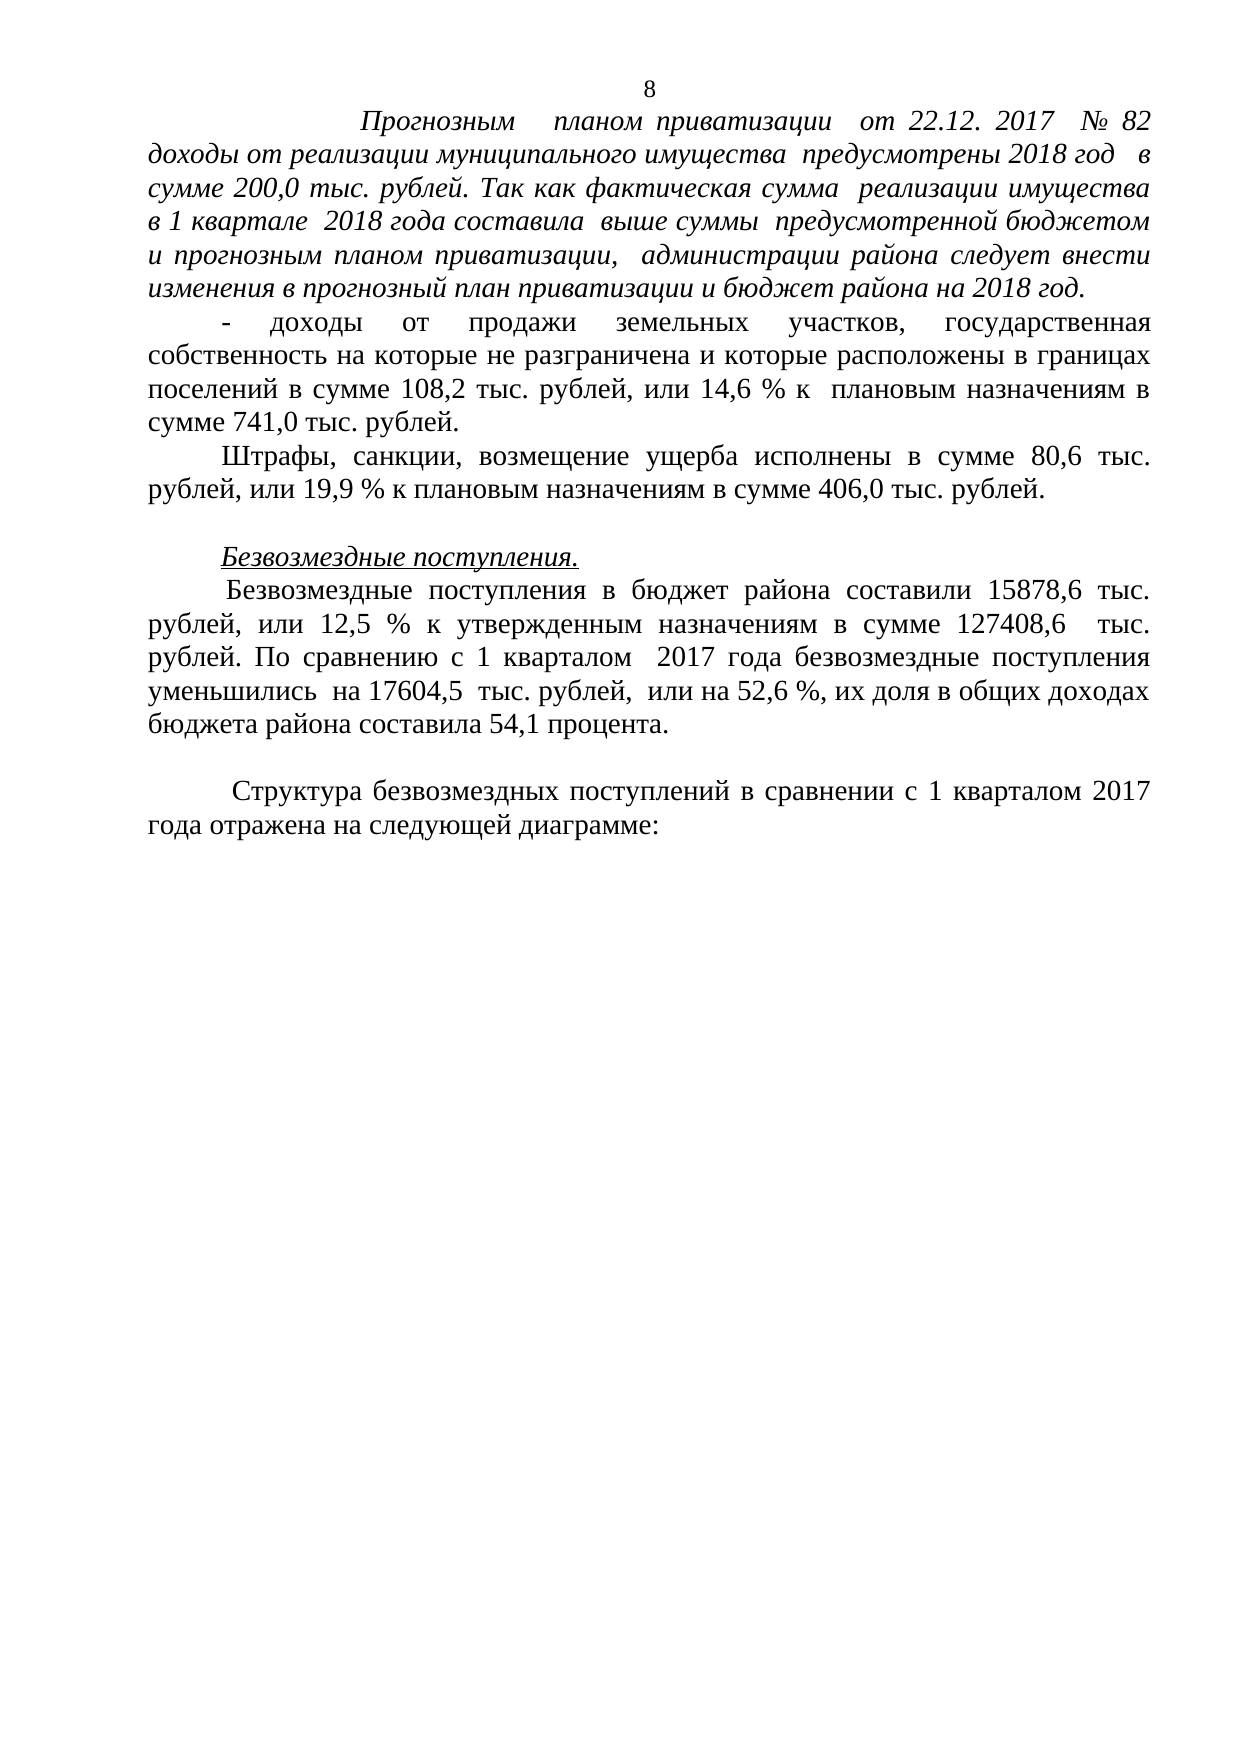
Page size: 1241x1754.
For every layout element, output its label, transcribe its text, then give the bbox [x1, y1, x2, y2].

text Прогнозным планом приватизации от 22.12. 2017 № 82 доходы от реализации муниципального имущества предусмотрены 2018 год в сумме 200,0 тыс. рублей. Так как фактическая сумма реализации имущества в 1 квартале 2018 года составила выше суммы предусмотренной бюджетом и прогнозным планом приватизации, администрации района следует внести изменения в прогнозный план приватизации и бюджет района на 2018 год. [148, 103, 1152, 304]
text Безвозмездные поступления. [148, 539, 1152, 572]
text Структура безвозмездных поступлений в сравнении с 1 кварталом 2017 года отражена на следующей диаграмме: [148, 773, 1152, 841]
text Штрафы, санкции, возмещение ущерба исполнены в сумме 80,6 тыс. рублей, или 19,9 % к плановым назначениям в сумме 406,0 тыс. рублей. [148, 438, 1152, 505]
text - доходы от продажи земельных участков, государственная собственность на которые не разграничена и которые расположены в границах поселений в сумме 108,2 тыс. рублей, или 14,6 % к плановым назначениям в сумме 741,0 тыс. рублей. [148, 304, 1152, 438]
text Безвозмездные поступления в бюджет района составили 15878,6 тыс. рублей, или 12,5 % к утвержденным назначениям в сумме 127408,6 тыс. рублей. По сравнению с 1 кварталом 2017 года безвозмездные поступления уменьшились на 17604,5 тыс. рублей, или на 52,6 %, их доля в общих доходах бюджета района составила 54,1 процента. [148, 572, 1152, 740]
